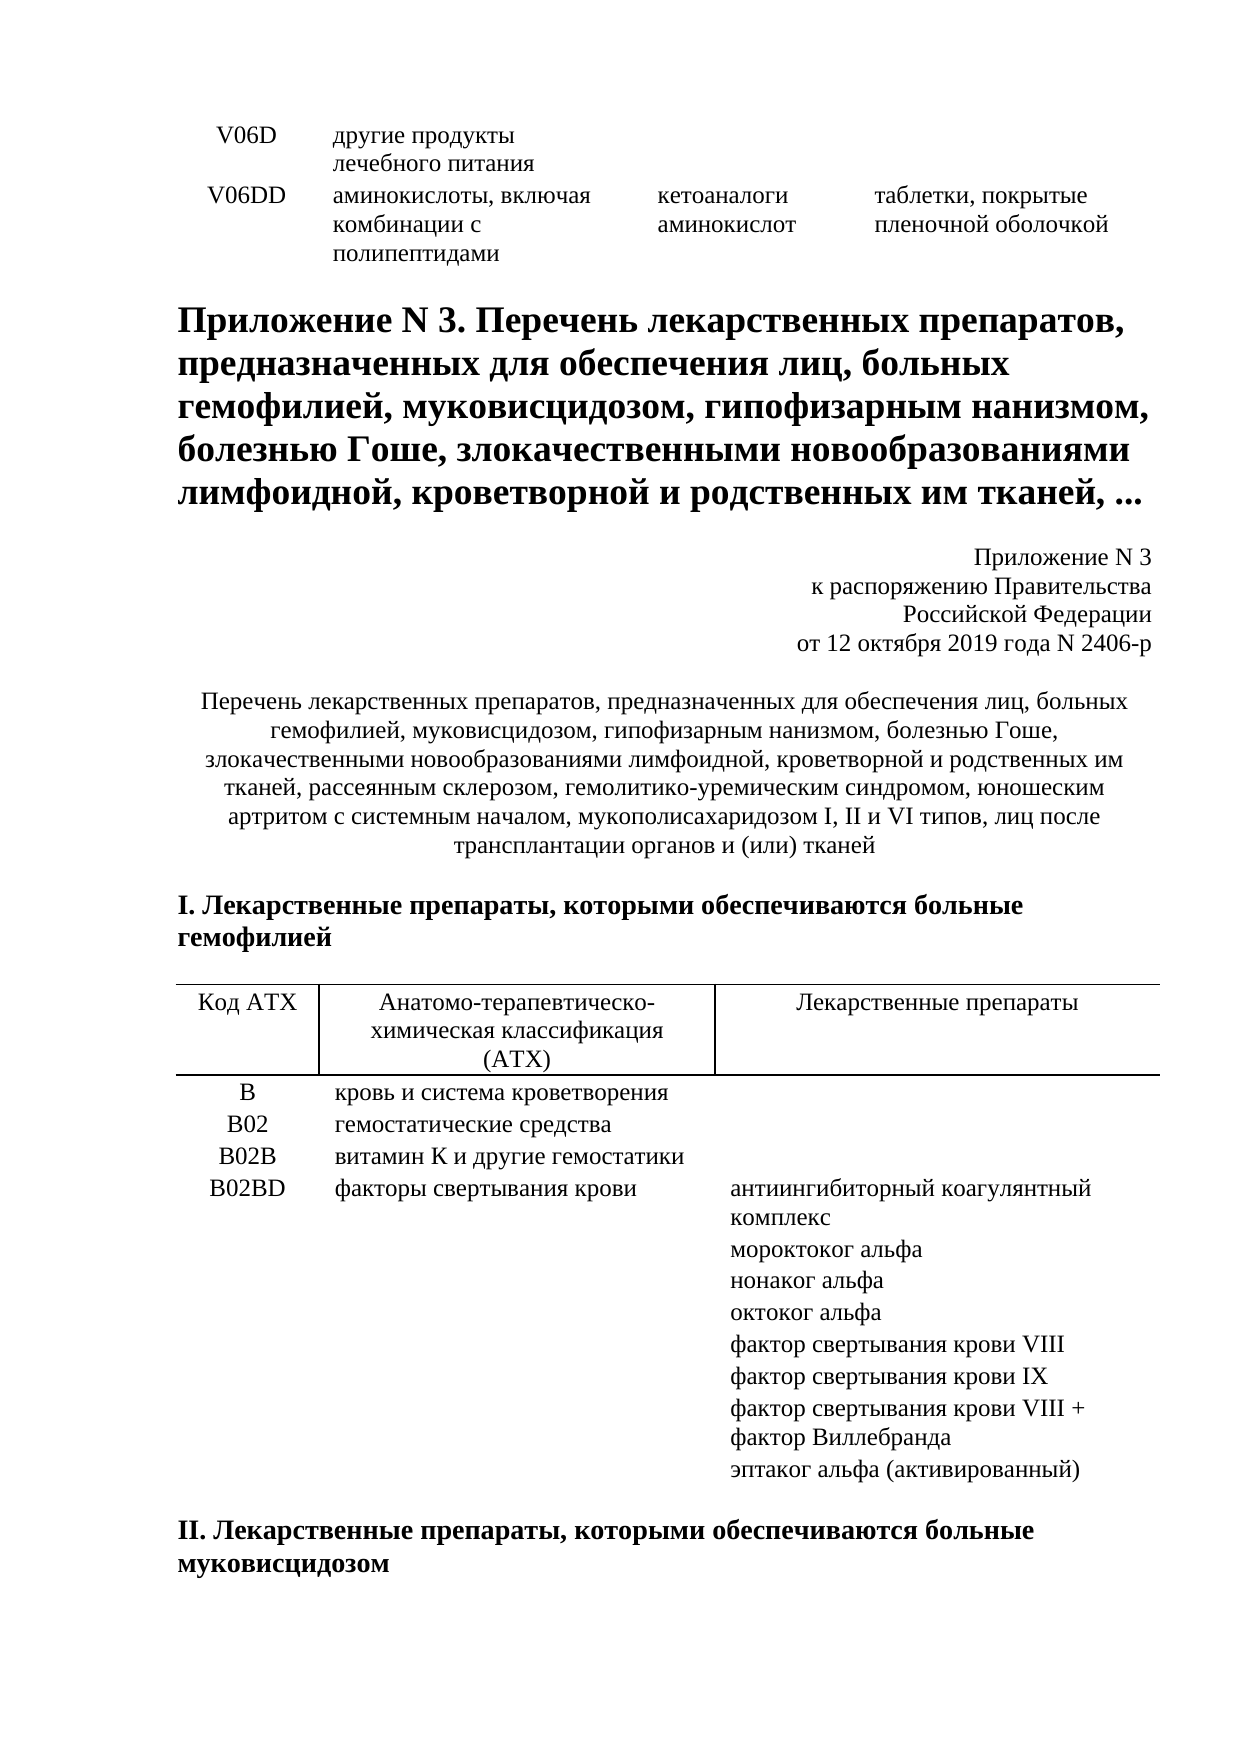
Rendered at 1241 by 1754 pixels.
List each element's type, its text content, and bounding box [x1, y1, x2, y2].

text Приложение N 3. Перечень лекарственных препаратов, предназначенных для обеспечения лиц, больных гемофилией, муковисцидозом, гипофизарным нанизмом, болезнью Гоше, злокачественными новообразованиями лимфоидной, кроветворной и родственных им тканей, ... [177, 297, 1152, 513]
text II. Лекарственные препараты, которыми обеспечиваются больные муковисцидозом [177, 1513, 1152, 1578]
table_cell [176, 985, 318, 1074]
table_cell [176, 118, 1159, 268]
text I. Лекарственные препараты, которыми обеспечиваются больные гемофилией [177, 888, 1152, 953]
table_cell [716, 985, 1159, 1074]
text Приложение N 3 к распоряжению Правительства Российской Федерации от 12 октября 2019 года N 2406-р [177, 542, 1152, 657]
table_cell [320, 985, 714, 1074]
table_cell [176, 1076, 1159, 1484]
text Перечень лекарственных препаратов, предназначенных для обеспечения лиц, больных гемофилией, муковисцидозом, гипофизарным нанизмом, болезнью Гоше, злокачественными новообразованиями лимфоидной, кроветворной и родственных им тканей, рассеянным склерозом, гемолитико-уремическим синдромом, юношеским артритом с системным началом, мукополисахаридозом I, II и VI типов, лиц после трансплантации органов и (или) тканей [177, 686, 1152, 859]
